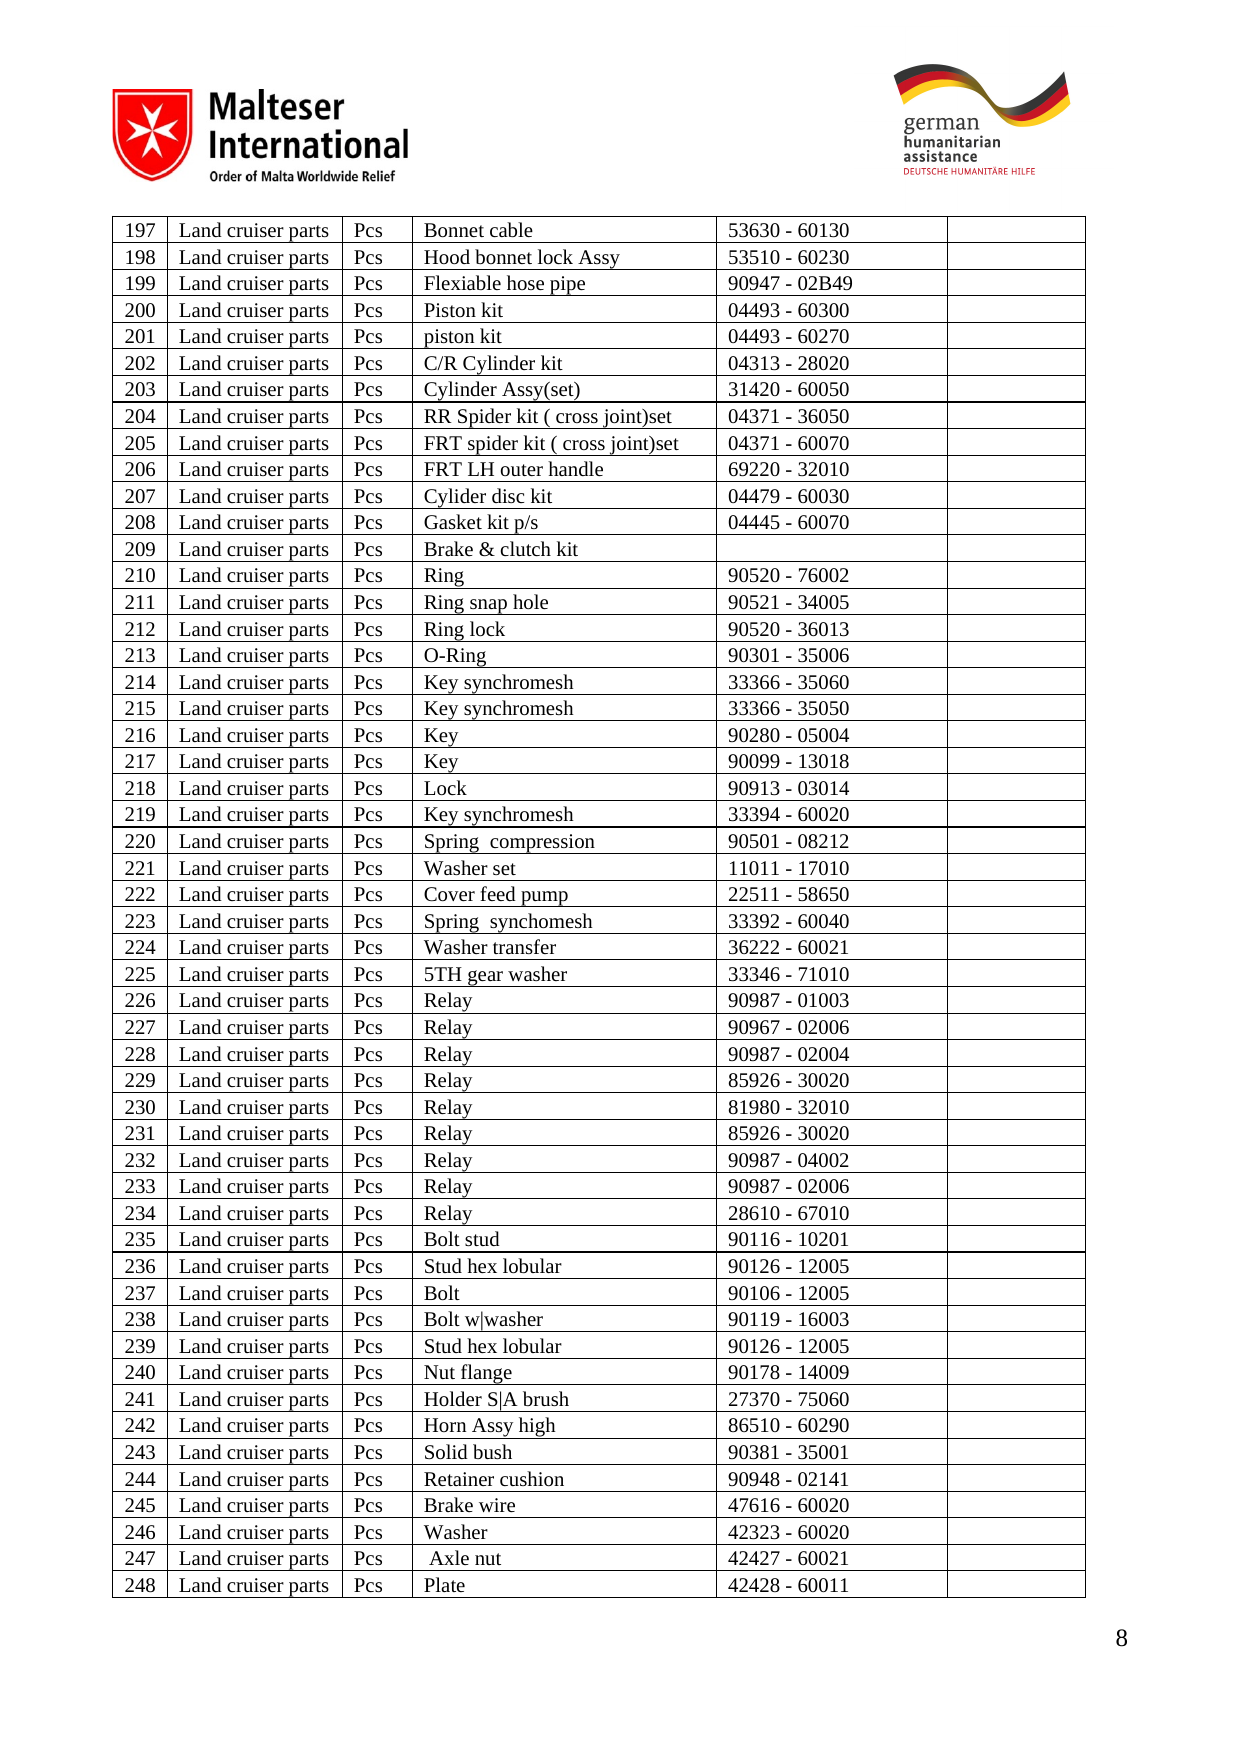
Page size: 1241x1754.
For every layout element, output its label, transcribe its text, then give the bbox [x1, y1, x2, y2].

table_cell [948, 1173, 1085, 1198]
table_cell [948, 1226, 1085, 1251]
table_cell 90178 - 14009 [717, 1359, 947, 1384]
table_cell 228 [113, 1040, 167, 1066]
table_cell Pcs [343, 217, 412, 242]
table_cell [717, 535, 947, 561]
table_cell [948, 1412, 1085, 1437]
table_cell 208 [113, 509, 167, 534]
table_cell Relay [413, 1040, 716, 1066]
table_cell [948, 270, 1085, 295]
table_cell 90501 - 08212 [717, 828, 947, 853]
table_cell Pcs [343, 668, 412, 694]
table_cell Key synchromesh [413, 668, 716, 694]
table_cell 85926 - 30020 [717, 1067, 947, 1092]
table_cell [948, 987, 1085, 1012]
table_cell 22511 - 58650 [717, 881, 947, 906]
table_cell Cylider disc kit [413, 482, 716, 508]
table_cell Land cruiser parts [168, 801, 342, 826]
table_cell [948, 482, 1085, 508]
table_cell 42427 - 60021 [717, 1545, 947, 1570]
table_cell 212 [113, 615, 167, 641]
table_cell [948, 1332, 1085, 1358]
table_cell 207 [113, 482, 167, 508]
table_cell [948, 721, 1085, 747]
table_cell 27370 - 75060 [717, 1385, 947, 1411]
table_cell 198 [113, 243, 167, 269]
table_cell Pcs [343, 960, 412, 986]
table_cell Land cruiser parts [168, 243, 342, 269]
table_cell Land cruiser parts [168, 934, 342, 959]
table_cell Pcs [343, 1412, 412, 1437]
table_cell Pcs [343, 987, 412, 1012]
table_cell [948, 695, 1085, 720]
table_cell [948, 1465, 1085, 1491]
table_cell Land cruiser parts [168, 1571, 342, 1597]
table_cell Land cruiser parts [168, 349, 342, 375]
table_cell 204 [113, 403, 167, 428]
table_cell Pcs [343, 535, 412, 561]
table_cell 205 [113, 429, 167, 454]
table_cell Hood bonnet lock Assy [413, 243, 716, 269]
table_cell Land cruiser parts [168, 482, 342, 508]
table_cell Land cruiser parts [168, 1279, 342, 1304]
table_cell Pcs [343, 429, 412, 454]
table_cell 231 [113, 1120, 167, 1145]
table_cell Pcs [343, 1014, 412, 1039]
table_cell [948, 615, 1085, 641]
table_cell 33366 - 35050 [717, 695, 947, 720]
table_cell [948, 429, 1085, 454]
table_cell 90987 - 04002 [717, 1146, 947, 1172]
table_cell 04371 - 36050 [717, 403, 947, 428]
table_cell 248 [113, 1571, 167, 1597]
table_cell 225 [113, 960, 167, 986]
table_cell 210 [113, 562, 167, 587]
table_cell Pcs [343, 1518, 412, 1544]
table_cell [948, 1306, 1085, 1331]
table_cell RR Spider kit ( cross joint)set [413, 403, 716, 428]
table_cell [948, 562, 1085, 587]
table_cell 247 [113, 1545, 167, 1570]
table_cell O-Ring [413, 642, 716, 667]
table_cell Land cruiser parts [168, 907, 342, 933]
table_cell Land cruiser parts [168, 1518, 342, 1544]
table_cell [948, 403, 1085, 428]
table_cell Pcs [343, 1492, 412, 1517]
table_cell 04479 - 60030 [717, 482, 947, 508]
table_cell Pcs [343, 615, 412, 641]
table_cell Pcs [343, 642, 412, 667]
table_cell 90948 - 02141 [717, 1465, 947, 1491]
table_cell 42428 - 60011 [717, 1571, 947, 1597]
table_cell Spring synchomesh [413, 907, 716, 933]
table_cell Land cruiser parts [168, 1253, 342, 1278]
table_cell Washer set [413, 854, 716, 879]
table_cell 199 [113, 270, 167, 295]
table_cell [948, 589, 1085, 614]
table_cell [948, 801, 1085, 826]
table_cell Land cruiser parts [168, 403, 342, 428]
table_cell Bonnet cable [413, 217, 716, 242]
table_cell 42323 - 60020 [717, 1518, 947, 1544]
table_cell Land cruiser parts [168, 615, 342, 641]
table_cell 219 [113, 801, 167, 826]
table_cell [948, 934, 1085, 959]
table_cell Pcs [343, 828, 412, 853]
table_cell Pcs [343, 1120, 412, 1145]
table_cell 209 [113, 535, 167, 561]
table_cell [948, 1439, 1085, 1464]
table_cell Land cruiser parts [168, 589, 342, 614]
table_cell Pcs [343, 243, 412, 269]
table_cell 28610 - 67010 [717, 1199, 947, 1225]
table_cell Land cruiser parts [168, 748, 342, 773]
table_cell 90987 - 02004 [717, 1040, 947, 1066]
table_cell 90280 - 05004 [717, 721, 947, 747]
table_cell Land cruiser parts [168, 1492, 342, 1517]
table_cell Land cruiser parts [168, 1412, 342, 1437]
table_cell Pcs [343, 1465, 412, 1491]
table_cell 90967 - 02006 [717, 1014, 947, 1039]
table_cell Land cruiser parts [168, 509, 342, 534]
table_cell Land cruiser parts [168, 1014, 342, 1039]
table_cell 90987 - 01003 [717, 987, 947, 1012]
table_cell Ring snap hole [413, 589, 716, 614]
table_cell 202 [113, 349, 167, 375]
table_cell 47616 - 60020 [717, 1492, 947, 1517]
table_cell 33346 - 71010 [717, 960, 947, 986]
table_cell [948, 642, 1085, 667]
table_cell 223 [113, 907, 167, 933]
table_cell Pcs [343, 1545, 412, 1570]
table_cell 218 [113, 774, 167, 800]
table_cell Gasket kit p/s [413, 509, 716, 534]
table_cell Pcs [343, 349, 412, 375]
table_cell [948, 1093, 1085, 1119]
table_cell Pcs [343, 907, 412, 933]
table_cell [948, 1120, 1085, 1145]
table_cell 227 [113, 1014, 167, 1039]
table_cell 242 [113, 1412, 167, 1437]
table_cell Land cruiser parts [168, 1545, 342, 1570]
table_cell 240 [113, 1359, 167, 1384]
table_cell Brake & clutch kit [413, 535, 716, 561]
table_cell 90099 - 13018 [717, 748, 947, 773]
table_cell 215 [113, 695, 167, 720]
table_cell Pcs [343, 774, 412, 800]
table_cell Pcs [343, 1146, 412, 1172]
table_cell Land cruiser parts [168, 376, 342, 401]
table_cell Relay [413, 1146, 716, 1172]
table_cell Pcs [343, 270, 412, 295]
table_cell Relay [413, 1199, 716, 1225]
table_cell Key synchromesh [413, 801, 716, 826]
table_cell 53630 - 60130 [717, 217, 947, 242]
table_cell 90126 - 12005 [717, 1332, 947, 1358]
table_cell Brake wire [413, 1492, 716, 1517]
table_cell Relay [413, 1067, 716, 1092]
table_cell Land cruiser parts [168, 1439, 342, 1464]
table_cell 90913 - 03014 [717, 774, 947, 800]
table_cell Pcs [343, 1226, 412, 1251]
table_cell 90947 - 02B49 [717, 270, 947, 295]
table_cell 233 [113, 1173, 167, 1198]
table_cell Relay [413, 1173, 716, 1198]
table_cell 90119 - 16003 [717, 1306, 947, 1331]
table_cell 197 [113, 217, 167, 242]
table_cell Land cruiser parts [168, 1067, 342, 1092]
table_cell Land cruiser parts [168, 721, 342, 747]
table_cell Land cruiser parts [168, 1385, 342, 1411]
table_cell Land cruiser parts [168, 270, 342, 295]
table_cell 90106 - 12005 [717, 1279, 947, 1304]
table_cell [948, 1279, 1085, 1304]
table_cell [948, 535, 1085, 561]
table_cell 214 [113, 668, 167, 694]
table_cell Land cruiser parts [168, 774, 342, 800]
table_cell 238 [113, 1306, 167, 1331]
table_cell 33392 - 60040 [717, 907, 947, 933]
table_cell Pcs [343, 1306, 412, 1331]
table_cell Land cruiser parts [168, 1199, 342, 1225]
table_cell Ring lock [413, 615, 716, 641]
table_cell [948, 1492, 1085, 1517]
table_cell 04313 - 28020 [717, 349, 947, 375]
table_cell Plate [413, 1571, 716, 1597]
table_cell Holder S|A brush [413, 1385, 716, 1411]
table_cell [948, 1545, 1085, 1570]
table_cell FRT LH outer handle [413, 456, 716, 481]
table_cell Land cruiser parts [168, 1332, 342, 1358]
table_cell Land cruiser parts [168, 695, 342, 720]
table_cell Spring compression [413, 828, 716, 853]
table_cell 90126 - 12005 [717, 1253, 947, 1278]
table_cell Pcs [343, 1199, 412, 1225]
table_cell [948, 1253, 1085, 1278]
table_cell [948, 1146, 1085, 1172]
table_cell Pcs [343, 323, 412, 348]
table_cell 220 [113, 828, 167, 853]
table_cell Pcs [343, 1067, 412, 1092]
table_cell 245 [113, 1492, 167, 1517]
table_cell Pcs [343, 1279, 412, 1304]
table_cell Key synchromesh [413, 695, 716, 720]
table_cell 81980 - 32010 [717, 1093, 947, 1119]
table_cell Land cruiser parts [168, 854, 342, 879]
table_cell C/R Cylinder kit [413, 349, 716, 375]
table_cell Solid bush [413, 1439, 716, 1464]
table_cell 69220 - 32010 [717, 456, 947, 481]
table_cell 90520 - 36013 [717, 615, 947, 641]
table_cell Cover feed pump [413, 881, 716, 906]
table_cell Pcs [343, 748, 412, 773]
table_cell Key [413, 748, 716, 773]
table_cell 216 [113, 721, 167, 747]
table_cell Land cruiser parts [168, 668, 342, 694]
table_cell 04371 - 60070 [717, 429, 947, 454]
table_cell 243 [113, 1439, 167, 1464]
table_cell Pcs [343, 1332, 412, 1358]
table_cell 201 [113, 323, 167, 348]
table_cell Washer [413, 1518, 716, 1544]
table_cell 211 [113, 589, 167, 614]
table_cell Land cruiser parts [168, 1120, 342, 1145]
table_cell 244 [113, 1465, 167, 1491]
table_cell Relay [413, 1093, 716, 1119]
table_cell 90521 - 34005 [717, 589, 947, 614]
table_cell 235 [113, 1226, 167, 1251]
table_cell 224 [113, 934, 167, 959]
table_cell Pcs [343, 296, 412, 322]
table_cell 5TH gear washer [413, 960, 716, 986]
table_cell 222 [113, 881, 167, 906]
table_cell 234 [113, 1199, 167, 1225]
table_cell Land cruiser parts [168, 642, 342, 667]
table_cell Land cruiser parts [168, 296, 342, 322]
table_cell Land cruiser parts [168, 562, 342, 587]
table_cell [948, 907, 1085, 933]
table_cell 90116 - 10201 [717, 1226, 947, 1251]
table_cell Pcs [343, 456, 412, 481]
table_cell 221 [113, 854, 167, 879]
table_cell Bolt [413, 1279, 716, 1304]
table_cell 206 [113, 456, 167, 481]
table_cell Pcs [343, 1385, 412, 1411]
table_cell Pcs [343, 1093, 412, 1119]
table_cell [948, 960, 1085, 986]
table_cell Land cruiser parts [168, 828, 342, 853]
table_cell Pcs [343, 801, 412, 826]
table_cell Lock [413, 774, 716, 800]
table_cell Land cruiser parts [168, 323, 342, 348]
table_cell 232 [113, 1146, 167, 1172]
picture [112, 89, 408, 182]
table_cell 229 [113, 1067, 167, 1092]
table_cell Retainer cushion [413, 1465, 716, 1491]
table_cell 239 [113, 1332, 167, 1358]
table_cell Piston kit [413, 296, 716, 322]
table_cell 203 [113, 376, 167, 401]
table_cell Pcs [343, 1571, 412, 1597]
table_cell Land cruiser parts [168, 1465, 342, 1491]
table_cell Relay [413, 1120, 716, 1145]
table_cell Ring [413, 562, 716, 587]
table_cell 04493 - 60270 [717, 323, 947, 348]
table_cell [948, 243, 1085, 269]
table_cell 86510 - 60290 [717, 1412, 947, 1437]
table_cell 230 [113, 1093, 167, 1119]
table_cell [948, 1571, 1085, 1597]
table_cell 53510 - 60230 [717, 243, 947, 269]
table_cell Pcs [343, 1439, 412, 1464]
table_cell 236 [113, 1253, 167, 1278]
table_cell [948, 881, 1085, 906]
table_cell Land cruiser parts [168, 1146, 342, 1172]
table_cell 31420 - 60050 [717, 376, 947, 401]
table_cell Pcs [343, 589, 412, 614]
table_cell 90987 - 02006 [717, 1173, 947, 1198]
table_cell Horn Assy high [413, 1412, 716, 1437]
table_cell Washer transfer [413, 934, 716, 959]
table_cell [948, 1014, 1085, 1039]
table_cell Pcs [343, 376, 412, 401]
picture [853, 26, 1114, 216]
table_cell [948, 296, 1085, 322]
table_cell Land cruiser parts [168, 960, 342, 986]
table_cell 246 [113, 1518, 167, 1544]
table_cell Pcs [343, 1173, 412, 1198]
table_cell Land cruiser parts [168, 1306, 342, 1331]
table_cell Cylinder Assy(set) [413, 376, 716, 401]
table_cell Land cruiser parts [168, 1226, 342, 1251]
table_cell Pcs [343, 721, 412, 747]
table_cell Relay [413, 987, 716, 1012]
table_cell 04493 - 60300 [717, 296, 947, 322]
table_cell Land cruiser parts [168, 1173, 342, 1198]
table_cell 90381 - 35001 [717, 1439, 947, 1464]
table_cell [948, 376, 1085, 401]
table_cell Land cruiser parts [168, 1093, 342, 1119]
table_cell [948, 1067, 1085, 1092]
table_cell Land cruiser parts [168, 881, 342, 906]
table_cell Bolt w|washer [413, 1306, 716, 1331]
table_cell Land cruiser parts [168, 1359, 342, 1384]
table_cell [948, 1199, 1085, 1225]
table_cell Land cruiser parts [168, 429, 342, 454]
table_cell Relay [413, 1014, 716, 1039]
table_cell [948, 668, 1085, 694]
table_cell Pcs [343, 562, 412, 587]
table_cell Land cruiser parts [168, 535, 342, 561]
table_cell Land cruiser parts [168, 1040, 342, 1066]
table_cell Pcs [343, 403, 412, 428]
table_cell [948, 217, 1085, 242]
table_cell Pcs [343, 482, 412, 508]
table_cell Land cruiser parts [168, 987, 342, 1012]
table_cell [948, 828, 1085, 853]
table_cell 90301 - 35006 [717, 642, 947, 667]
table_cell Land cruiser parts [168, 217, 342, 242]
table_cell 237 [113, 1279, 167, 1304]
table_cell FRT spider kit ( cross joint)set [413, 429, 716, 454]
table_cell Land cruiser parts [168, 456, 342, 481]
table_cell [948, 748, 1085, 773]
table_cell Stud hex lobular [413, 1332, 716, 1358]
table_cell Pcs [343, 1359, 412, 1384]
table_cell Pcs [343, 1253, 412, 1278]
table_cell Axle nut [413, 1545, 716, 1570]
table_cell [948, 349, 1085, 375]
table_cell [948, 1359, 1085, 1384]
table_cell Stud hex lobular [413, 1253, 716, 1278]
table_cell 33366 - 35060 [717, 668, 947, 694]
table_cell Key [413, 721, 716, 747]
table_cell [948, 509, 1085, 534]
table_cell [948, 323, 1085, 348]
table_cell 226 [113, 987, 167, 1012]
table_cell 85926 - 30020 [717, 1120, 947, 1145]
table_cell 11011 - 17010 [717, 854, 947, 879]
table_cell [948, 1040, 1085, 1066]
table_cell 200 [113, 296, 167, 322]
table_cell Pcs [343, 1040, 412, 1066]
table_cell 33394 - 60020 [717, 801, 947, 826]
table_cell [948, 1385, 1085, 1411]
table_cell Pcs [343, 854, 412, 879]
table_cell Pcs [343, 695, 412, 720]
table_cell Pcs [343, 881, 412, 906]
table_cell Flexiable hose pipe [413, 270, 716, 295]
table_cell piston kit [413, 323, 716, 348]
table_cell [948, 1518, 1085, 1544]
table_cell 04445 - 60070 [717, 509, 947, 534]
table_cell [948, 774, 1085, 800]
table_cell Bolt stud [413, 1226, 716, 1251]
table_cell 36222 - 60021 [717, 934, 947, 959]
table_cell 90520 - 76002 [717, 562, 947, 587]
table_cell 241 [113, 1385, 167, 1411]
table_cell [948, 854, 1085, 879]
table_cell 213 [113, 642, 167, 667]
table_cell [948, 456, 1085, 481]
table_cell Nut flange [413, 1359, 716, 1384]
table_cell Pcs [343, 509, 412, 534]
table_cell Pcs [343, 934, 412, 959]
table_cell 217 [113, 748, 167, 773]
